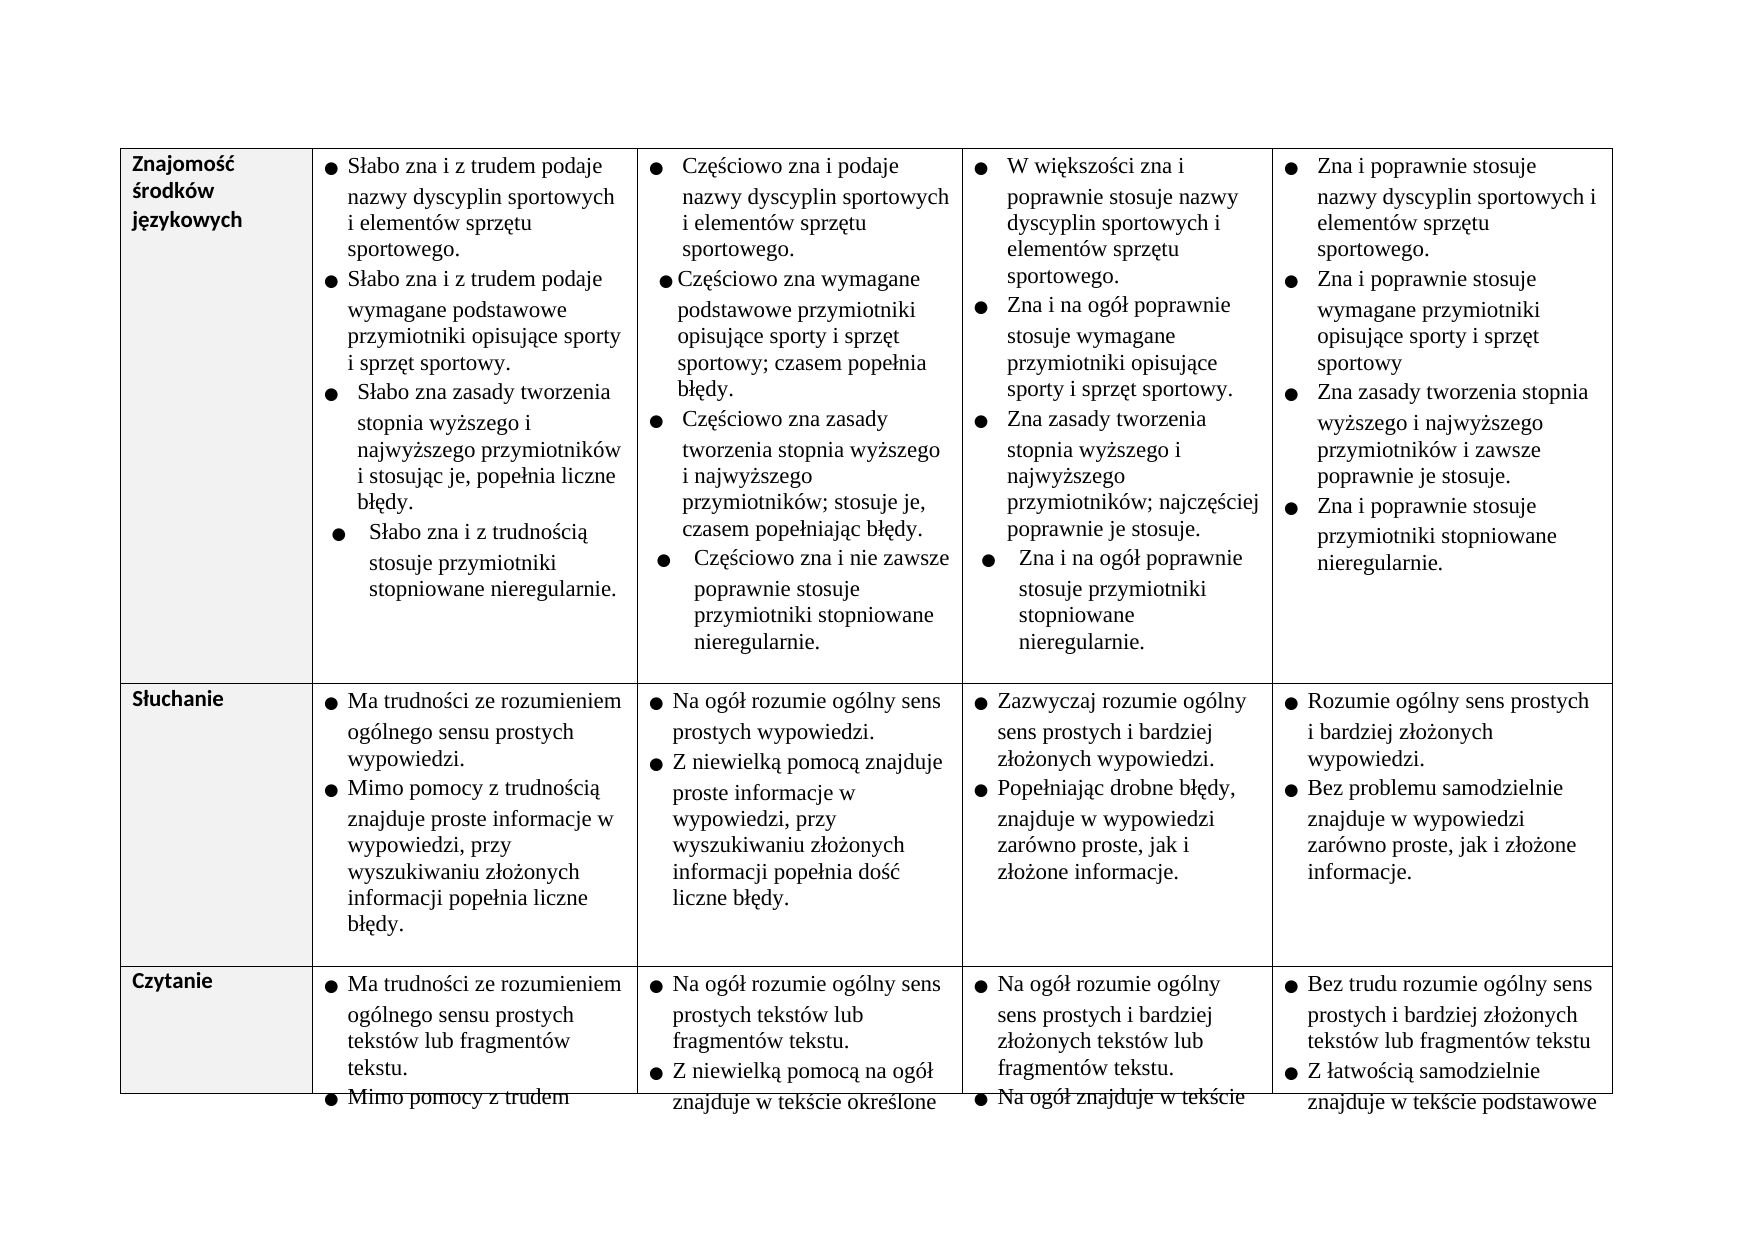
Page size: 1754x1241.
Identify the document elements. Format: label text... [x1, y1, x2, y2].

table_cell Na ogół rozumie ogólny sens prostych wypowiedzi. Z niewielką pomocą znajduje proste informacje w wypowiedzi, przy wyszukiwaniu złożonych informacji popełnia dość liczne błędy. [638, 684, 962, 966]
table_cell Zazwyczaj rozumie ogólny sens prostych i bardziej złożonych wypowiedzi. Popełniając drobne błędy, znajduje w wypowiedzi zarówno proste, jak i złożone informacje. [963, 684, 1272, 966]
table_cell Na ogół rozumie ogólny sens prostych i bardziej złożonych tekstów lub fragmentów tekstu. Na ogół znajduje w tekście określone informacje, przy wyszukiwaniu złożonych informacji zdarza mu się popełniać błędy. [963, 967, 1272, 1093]
table_header Częściowo zna i podaje nazwy dyscyplin sportowych i elementów sprzętu sportowego. Częściowo zna wymagane podstawowe przymiotniki opisujące sporty i sprzęt sportowy; czasem popełnia błędy. Częściowo zna zasady tworzenia stopnia wyższego i najwyższego przymiotników; stosuje je, czasem popełniając błędy. Częściowo zna i nie zawsze poprawnie stosuje przymiotniki stopniowane nieregularnie. [638, 149, 962, 683]
table_cell Rozumie ogólny sens prostych i bardziej złożonych wypowiedzi. Bez problemu samodzielnie znajduje w wypowiedzi zarówno proste, jak i złożone informacje. [1273, 684, 1612, 966]
table_cell Na ogół rozumie ogólny sens prostych tekstów lub fragmentów tekstu. Z niewielką pomocą na ogół znajduje w tekście określone informacje, przy wyszukiwaniu złożonych informacji czasem popełnia błędy. [638, 967, 962, 1093]
table_header Słabo zna i z trudem podaje nazwy dyscyplin sportowych i elementów sprzętu sportowego. Słabo zna i z trudem podaje wymagane podstawowe przymiotniki opisujące sporty i sprzęt sportowy. Słabo zna zasady tworzenia stopnia wyższego i najwyższego przymiotników i stosując je, popełnia liczne błędy. Słabo zna i z trudnością stosuje przymiotniki stopniowane nieregularnie. [313, 149, 637, 683]
table_cell Czytanie [121, 967, 312, 1093]
table_header Zna i poprawnie stosuje nazwy dyscyplin sportowych i elementów sprzętu sportowego. Zna i poprawnie stosuje wymagane przymiotniki opisujące sporty i sprzęt sportowy Zna zasady tworzenia stopnia wyższego i najwyższego przymiotników i zawsze poprawnie je stosuje. Zna i poprawnie stosuje przymiotniki stopniowane nieregularnie. [1273, 149, 1612, 683]
table_cell Ma trudności ze rozumieniem ogólnego sensu prostych tekstów lub fragmentów tekstu. Mimo pomocy z trudem znajduje w tekście określone informacje, przy wyszukiwaniu złożonych informacji popełnia liczne błędy. [313, 967, 637, 1093]
table_header Znajomość środków językowych [121, 149, 312, 683]
table_cell Bez trudu rozumie ogólny sens prostych i bardziej złożonych tekstów lub fragmentów tekstu Z łatwością samodzielnie znajduje w tekście podstawowe oraz złożone informacje. [1273, 967, 1612, 1093]
table_cell Ma trudności ze rozumieniem ogólnego sensu prostych wypowiedzi. Mimo pomocy z trudnością znajduje proste informacje w wypowiedzi, przy wyszukiwaniu złożonych informacji popełnia liczne błędy. [313, 684, 637, 966]
table_cell Słuchanie [121, 684, 312, 966]
table_header W większości zna i poprawnie stosuje nazwy dyscyplin sportowych i elementów sprzętu sportowego. Zna i na ogół poprawnie stosuje wymagane przymiotniki opisujące sporty i sprzęt sportowy. Zna zasady tworzenia stopnia wyższego i najwyższego przymiotników; najczęściej poprawnie je stosuje. Zna i na ogół poprawnie stosuje przymiotniki stopniowane nieregularnie. [963, 149, 1272, 683]
